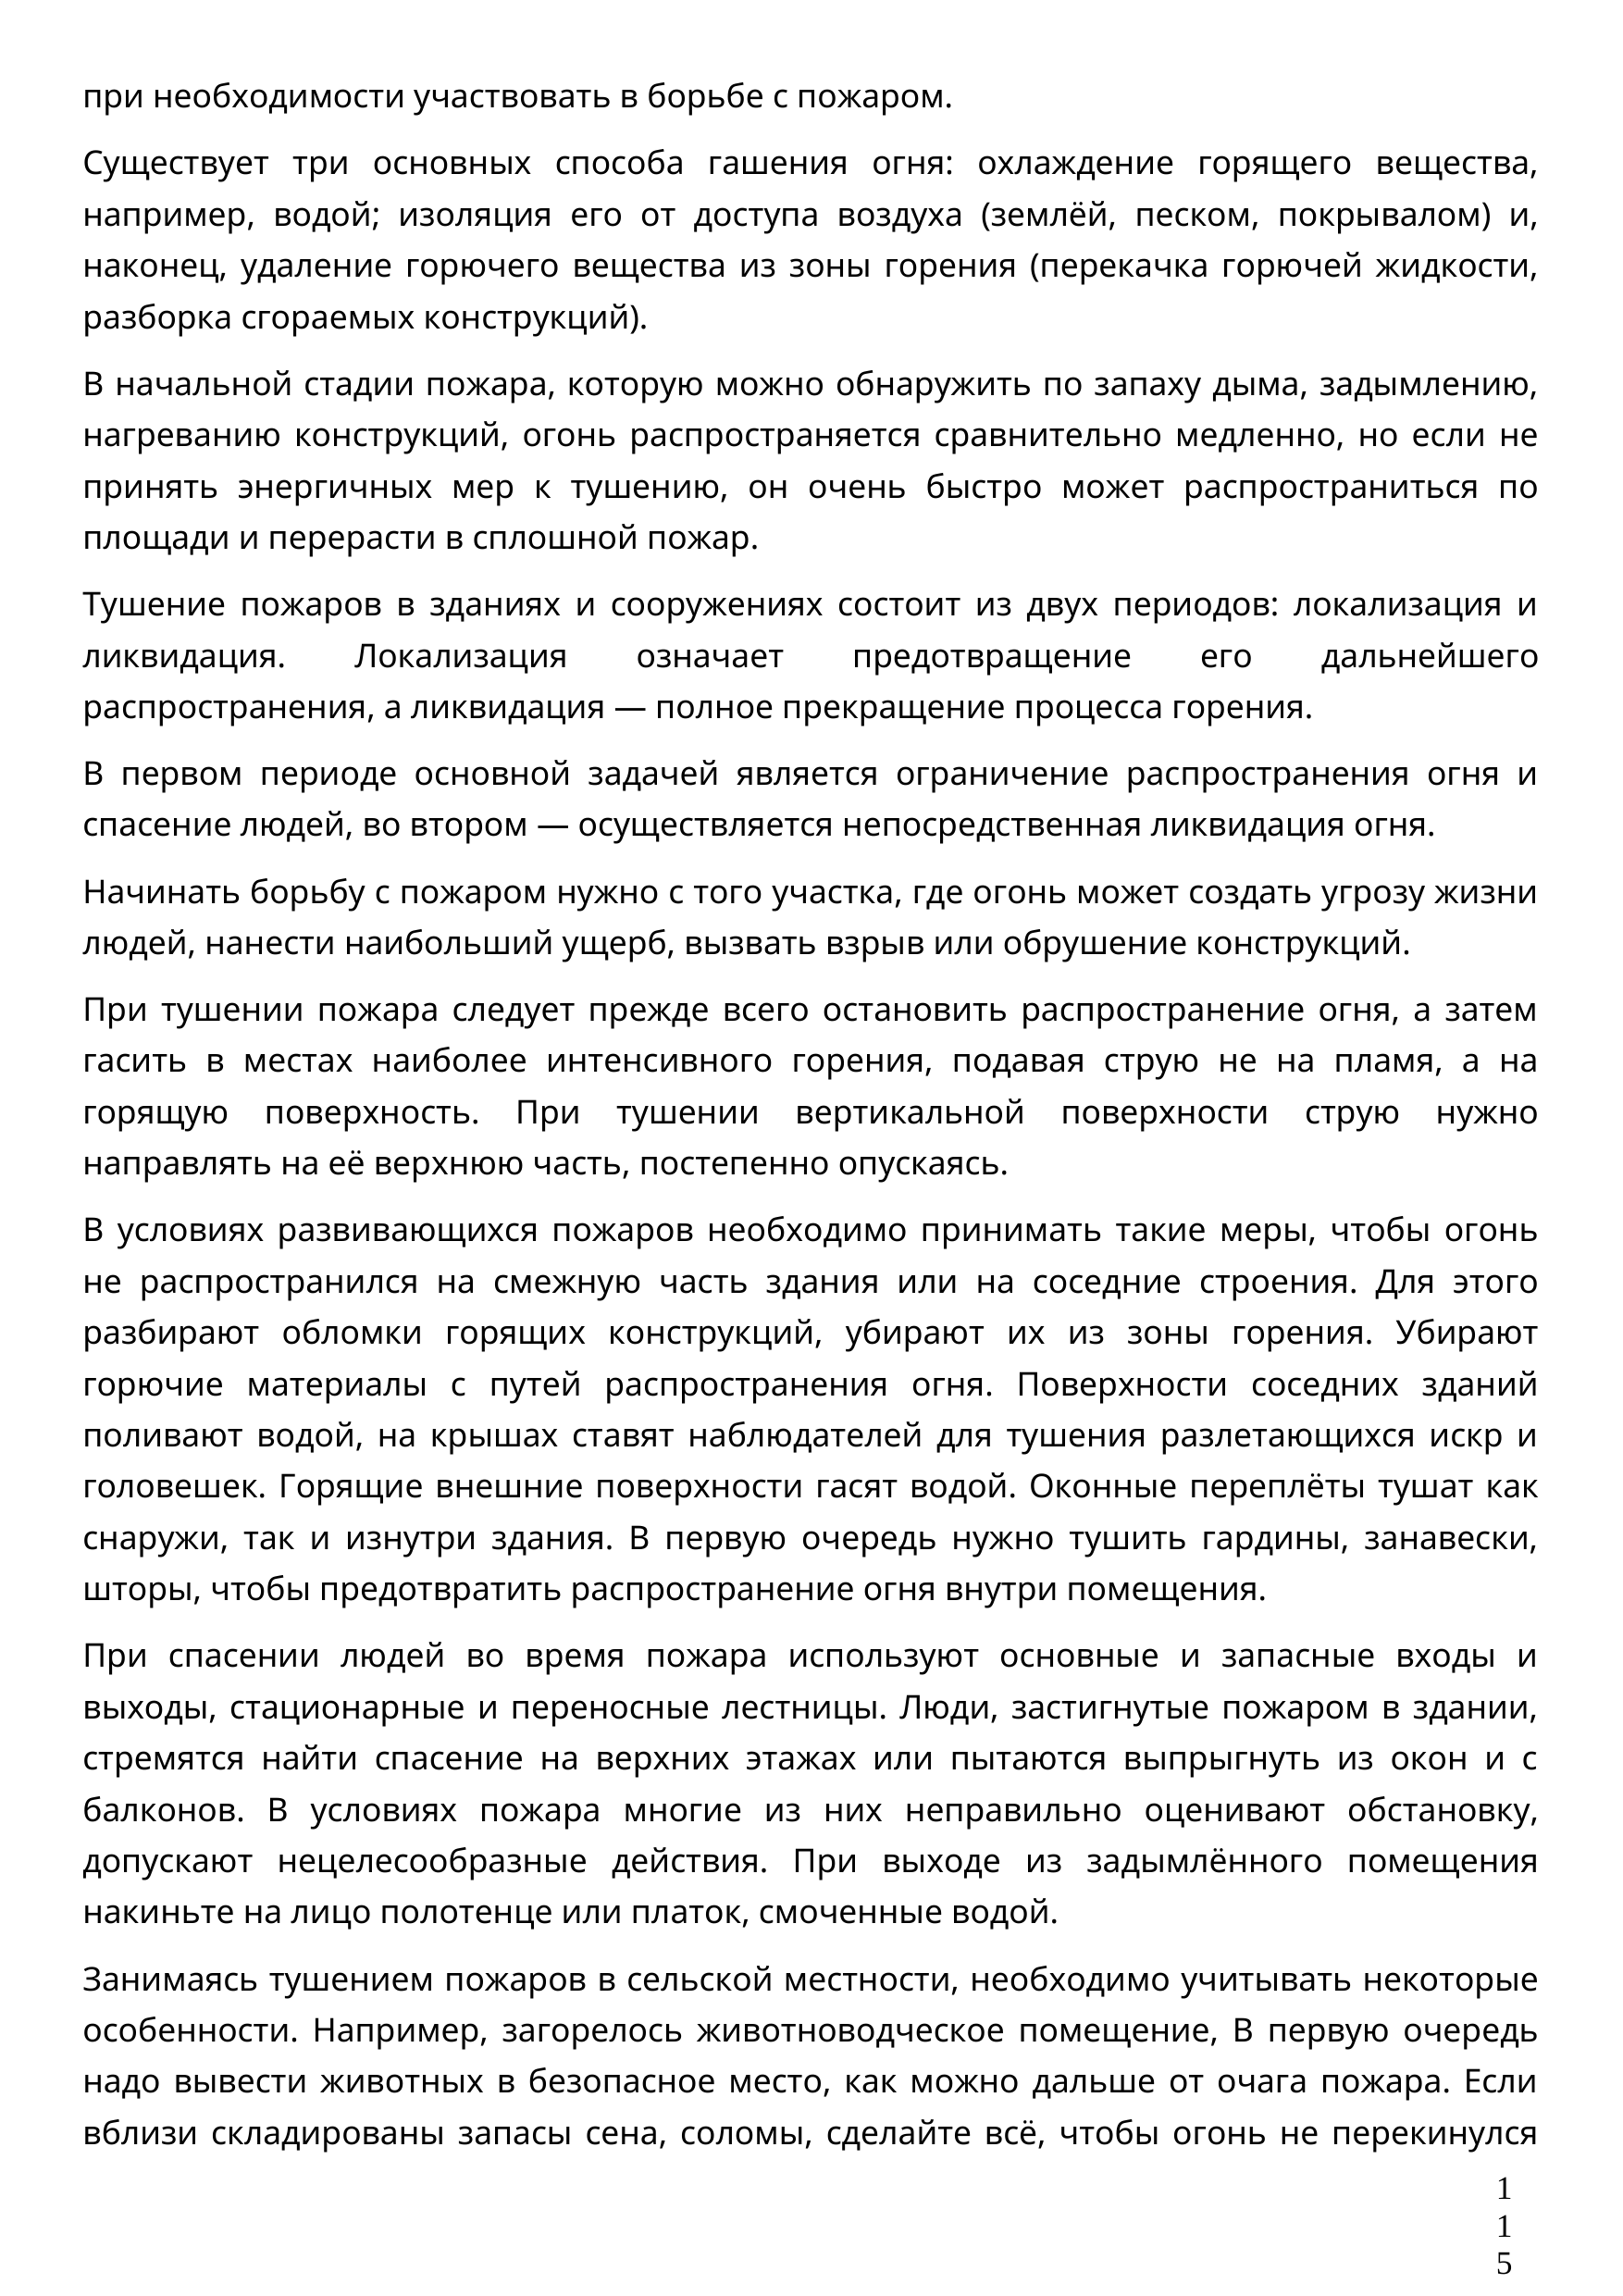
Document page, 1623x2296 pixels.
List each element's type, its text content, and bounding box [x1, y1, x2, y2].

text В начальной стадии пожара, которую можно обнаружить по запаху дыма, задымлению, нагреванию конструкций, огонь распространяется сравнительно медленно, но если не принять энергичных мер к тушению, он очень быстро может распространиться по площади и перерасти в сплошной пожар. [82, 360, 1540, 559]
text Начинать борьбу с пожаром нужно с того участка, где огонь может создать угрозу жизни людей, нанести наибольший ущерб, вызвать взрыв или обрушение конструкций. [82, 868, 1540, 964]
text При тушении пожара следует прежде всего остановить распространение огня, а затем гасить в местах наиболее интенсивного горения, подавая струю не на пламя, а на горящую поверхность. При тушении вертикальной поверхности струю нужно направлять на её верхнюю часть, постепенно опускаясь. [82, 987, 1540, 1185]
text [82, 1955, 1540, 2153]
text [82, 73, 1540, 118]
text В первом периоде основной задачей является ограничение распространения огня и спасение людей, во втором — осуществляется непосредственная ликвидация огня. [82, 751, 1540, 846]
text В условиях развивающихся пожаров необходимо принимать такие меры, чтобы огонь не распространился на смежную часть здания или на соседние строения. Для этого разбирают обломки горящих конструкций, убирают их из зоны горения. Убирают горючие материалы с путей распространения огня. Поверхности соседних зданий поливают водой, на крышах ставят наблюдателей для тушения разлетающихся искр и головешек. Горящие внешние поверхности гасят водой. Оконные переплёты тушат как снаружи, так и изнутри здания. В первую очередь нужно тушить гардины, занавески, шторы, чтобы предотвратить распространение огня внутри помещения. [82, 1207, 1540, 1610]
text Тушение пожаров в зданиях и сооружениях состоит из двух периодов: локализация и ликвидация. Локализация означает предотвращение его дальнейшего распространения, а ликвидация — полное прекращение процесса горения. [82, 581, 1540, 728]
text При спасении людей во время пожара используют основные и запасные входы и выходы, стационарные и переносные лестницы. Люди, застигнутые пожаром в здании, стремятся найти спасение на верхних этажах или пытаются выпрыгнуть из окон и с балконов. В условиях пожара многие из них неправильно оценивают обстановку, допускают нецелесообразные действия. При выходе из задымлённого помещения накиньте на лицо полотенце или платок, смоченные водой. [82, 1632, 1540, 1933]
text Существует три основных способа гашения огня: охлаждение горящего вещества, например, водой; изоляция его от доступа воздуха (землёй, песком, покрывалом) и, наконец, удаление горючего вещества из зоны горения (перекачка горючей жидкости, разборка сгораемых конструкций). [82, 140, 1540, 338]
